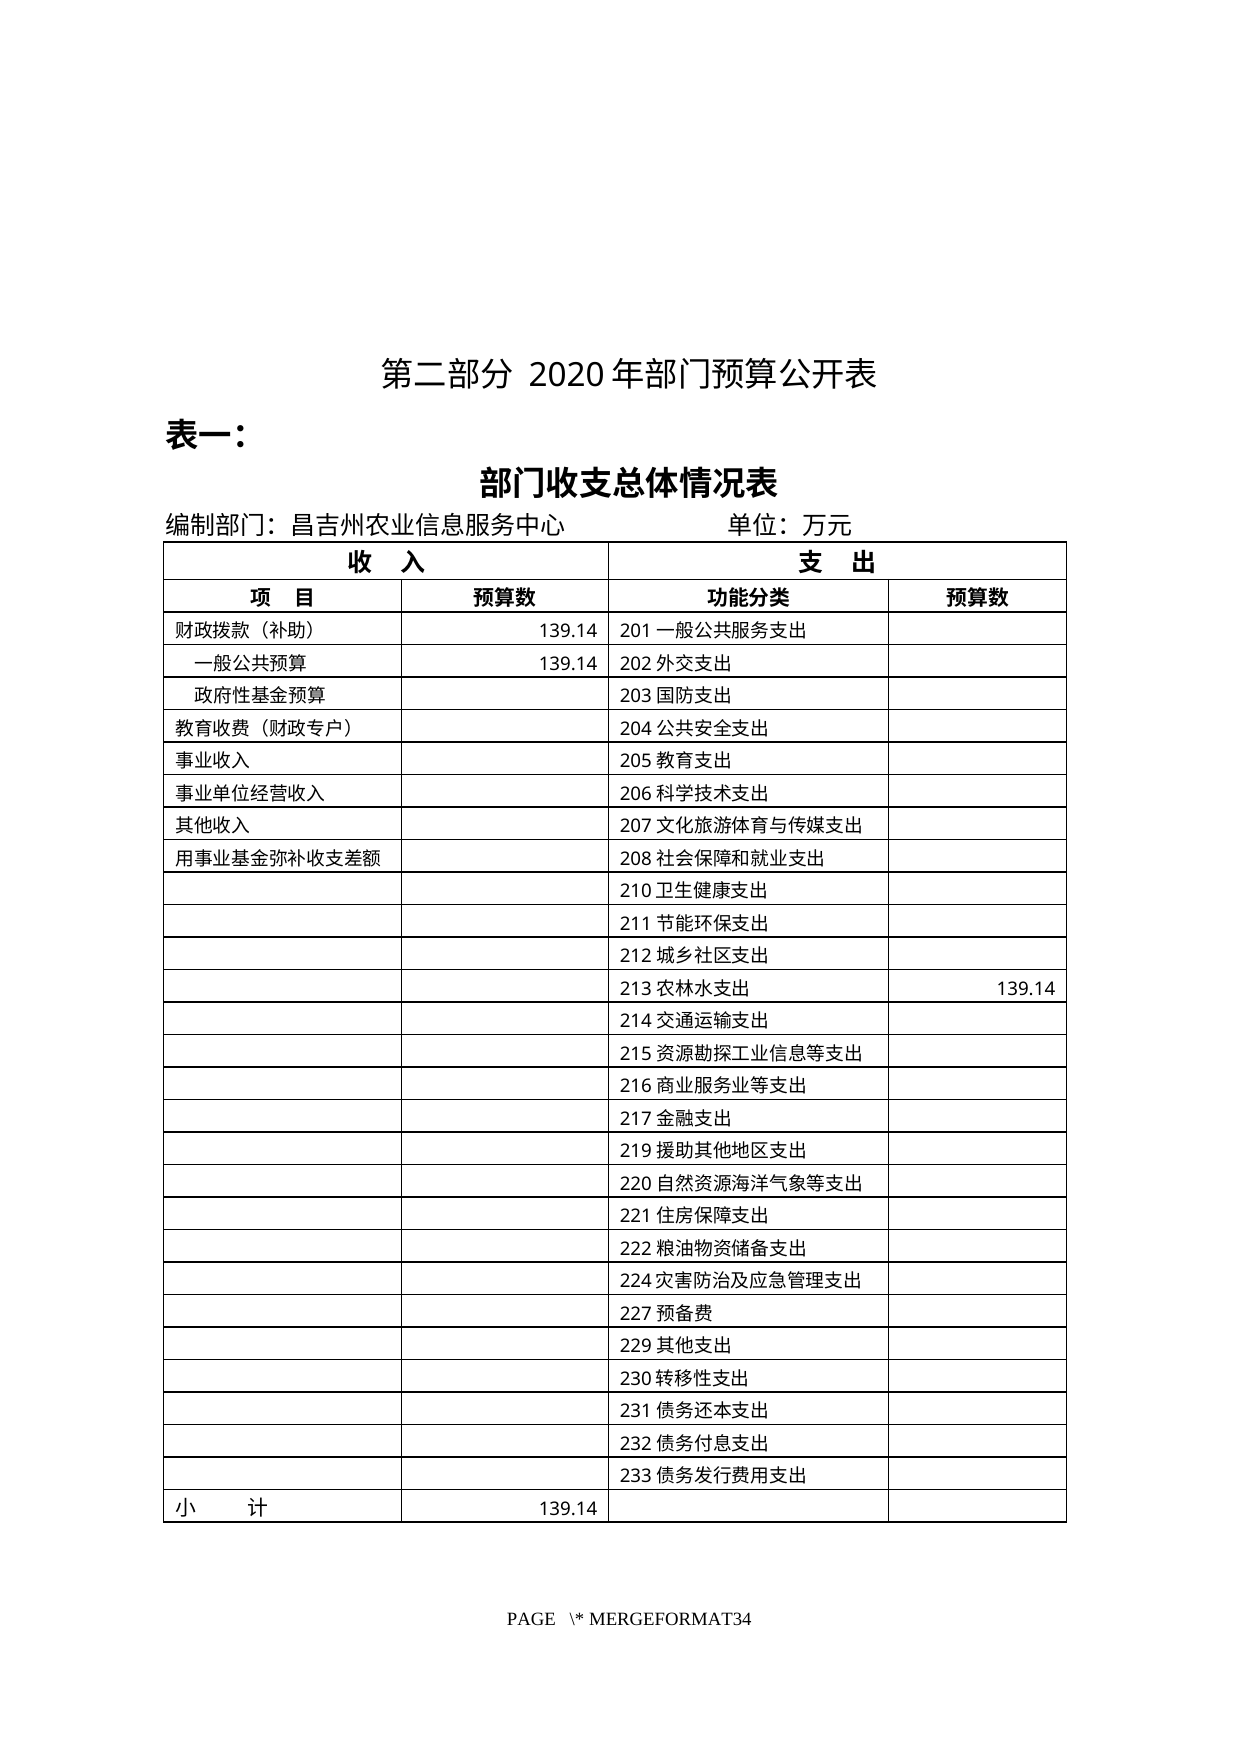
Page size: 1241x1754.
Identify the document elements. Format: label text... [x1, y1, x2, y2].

text 表一： [165, 409, 1092, 457]
table_cell [402, 938, 608, 969]
table_cell 227 预备费 [609, 1295, 888, 1326]
table_cell [164, 1458, 401, 1489]
table_cell 219 援助其他地区支出 [609, 1133, 888, 1164]
table_cell [889, 1490, 1066, 1521]
table_cell [889, 1425, 1066, 1456]
table_cell [402, 710, 608, 741]
table_cell 217 金融支出 [609, 1100, 888, 1131]
table_cell 212 城乡社区支出 [609, 938, 888, 969]
table_cell [164, 970, 401, 1001]
table_cell [402, 1133, 608, 1164]
table_cell [889, 678, 1066, 709]
table_cell 小 计 [164, 1490, 401, 1521]
table_cell [402, 873, 608, 904]
table_cell 233 债务发行费用支出 [609, 1458, 888, 1489]
table_cell 221 住房保障支出 [609, 1198, 888, 1229]
table_cell [889, 1003, 1066, 1034]
table_cell [164, 1393, 401, 1424]
table_cell [402, 1068, 608, 1099]
table_cell 202 外交支出 [609, 645, 888, 676]
table_cell 预算数 [402, 580, 608, 611]
table_cell [402, 808, 608, 839]
table_cell 139.14 [889, 970, 1066, 1001]
table_cell 224灾害防治及应急管理支出 [609, 1263, 888, 1294]
table_cell [889, 645, 1066, 676]
table_cell [609, 1490, 888, 1521]
table_cell 208 社会保障和就业支出 [609, 840, 888, 871]
table_cell 213 农林水支出 [609, 970, 888, 1001]
table_cell [889, 873, 1066, 904]
table_cell [889, 938, 1066, 969]
text 部门收支总体情况表 [165, 457, 1092, 505]
table_cell [402, 905, 608, 936]
table_cell [889, 1263, 1066, 1294]
table_cell 139.14 [402, 613, 608, 644]
table_cell 206 科学技术支出 [609, 775, 888, 806]
table_cell 201 一般公共服务支出 [609, 613, 888, 644]
table_cell [889, 1068, 1066, 1099]
table_cell 220 自然资源海洋气象等支出 [609, 1165, 888, 1196]
table_cell [164, 873, 401, 904]
table_cell [889, 1165, 1066, 1196]
table_cell [164, 1360, 401, 1391]
table_cell 215 资源勘探工业信息等支出 [609, 1035, 888, 1066]
table_cell 203 国防支出 [609, 678, 888, 709]
table_cell [889, 1133, 1066, 1164]
table_cell [889, 1295, 1066, 1326]
table_cell 214 交通运输支出 [609, 1003, 888, 1034]
table_cell [402, 1198, 608, 1229]
table_cell 222 粮油物资储备支出 [609, 1230, 888, 1261]
table_cell [164, 1133, 401, 1164]
table_cell [402, 1393, 608, 1424]
table_cell [889, 808, 1066, 839]
table_cell [889, 1100, 1066, 1131]
table_cell [402, 1263, 608, 1294]
table_cell [402, 970, 608, 1001]
table_cell 财政拨款（补助） [164, 613, 401, 644]
table_cell 事业收入 [164, 743, 401, 774]
table_cell [402, 1458, 608, 1489]
table_cell 139.14 [402, 1490, 608, 1521]
table_cell [402, 678, 608, 709]
table_cell [889, 613, 1066, 644]
table_cell [164, 1230, 401, 1261]
table_cell [164, 1100, 401, 1131]
table_cell 207 文化旅游体育与传媒支出 [609, 808, 888, 839]
table_cell [889, 1328, 1066, 1359]
table_cell [402, 1165, 608, 1196]
table_cell [889, 905, 1066, 936]
table_cell [164, 1198, 401, 1229]
table_cell [402, 1035, 608, 1066]
table_cell 204 公共安全支出 [609, 710, 888, 741]
table_cell [164, 1425, 401, 1456]
table_cell 教育收费（财政专户） [164, 710, 401, 741]
text 第二部分 2020年部门预算公开表 [165, 348, 1092, 396]
table_cell [402, 1003, 608, 1034]
table_cell 其他收入 [164, 808, 401, 839]
table_cell 210卫生健康支出 [609, 873, 888, 904]
table_header 收 入 [164, 543, 608, 579]
table_cell [889, 1198, 1066, 1229]
table_cell [164, 1295, 401, 1326]
table_cell 项 目 [164, 580, 401, 611]
table_cell 政府性基金预算 [164, 678, 401, 709]
table_cell 231 债务还本支出 [609, 1393, 888, 1424]
table_cell 用事业基金弥补收支差额 [164, 840, 401, 871]
table_cell [889, 1230, 1066, 1261]
table_cell 230转移性支出 [609, 1360, 888, 1391]
table_cell [164, 1328, 401, 1359]
table_cell 预算数 [889, 580, 1066, 611]
table_cell 211 节能环保支出 [609, 905, 888, 936]
table_header 支 出 [609, 543, 1066, 579]
table_cell [402, 1230, 608, 1261]
table_cell [164, 1003, 401, 1034]
table_cell [402, 1360, 608, 1391]
table_cell [164, 1263, 401, 1294]
table_cell [889, 840, 1066, 871]
table_cell [402, 1100, 608, 1131]
table_cell 功能分类 [609, 580, 888, 611]
table_cell 205 教育支出 [609, 743, 888, 774]
table_cell [164, 938, 401, 969]
table_cell [889, 1393, 1066, 1424]
table_cell [889, 710, 1066, 741]
table_cell [164, 1165, 401, 1196]
table_cell 139.14 [402, 645, 608, 676]
table_cell [402, 1425, 608, 1456]
table_cell [402, 743, 608, 774]
table_cell 216 商业服务业等支出 [609, 1068, 888, 1099]
table_cell [889, 1360, 1066, 1391]
table_cell 232 债务付息支出 [609, 1425, 888, 1456]
table_cell [402, 840, 608, 871]
table_cell [402, 775, 608, 806]
table_cell [889, 1035, 1066, 1066]
text 编制部门：昌吉州农业信息服务中心 单位：万元 [165, 505, 1092, 541]
table_cell [164, 1068, 401, 1099]
table_cell [164, 1035, 401, 1066]
table_cell [889, 743, 1066, 774]
table_cell 229 其他支出 [609, 1328, 888, 1359]
table_cell [402, 1295, 608, 1326]
table_cell [889, 775, 1066, 806]
table_cell [889, 1458, 1066, 1489]
table_cell 事业单位经营收入 [164, 775, 401, 806]
table_cell [402, 1328, 608, 1359]
table_cell [164, 905, 401, 936]
table_cell 一般公共预算 [164, 645, 401, 676]
